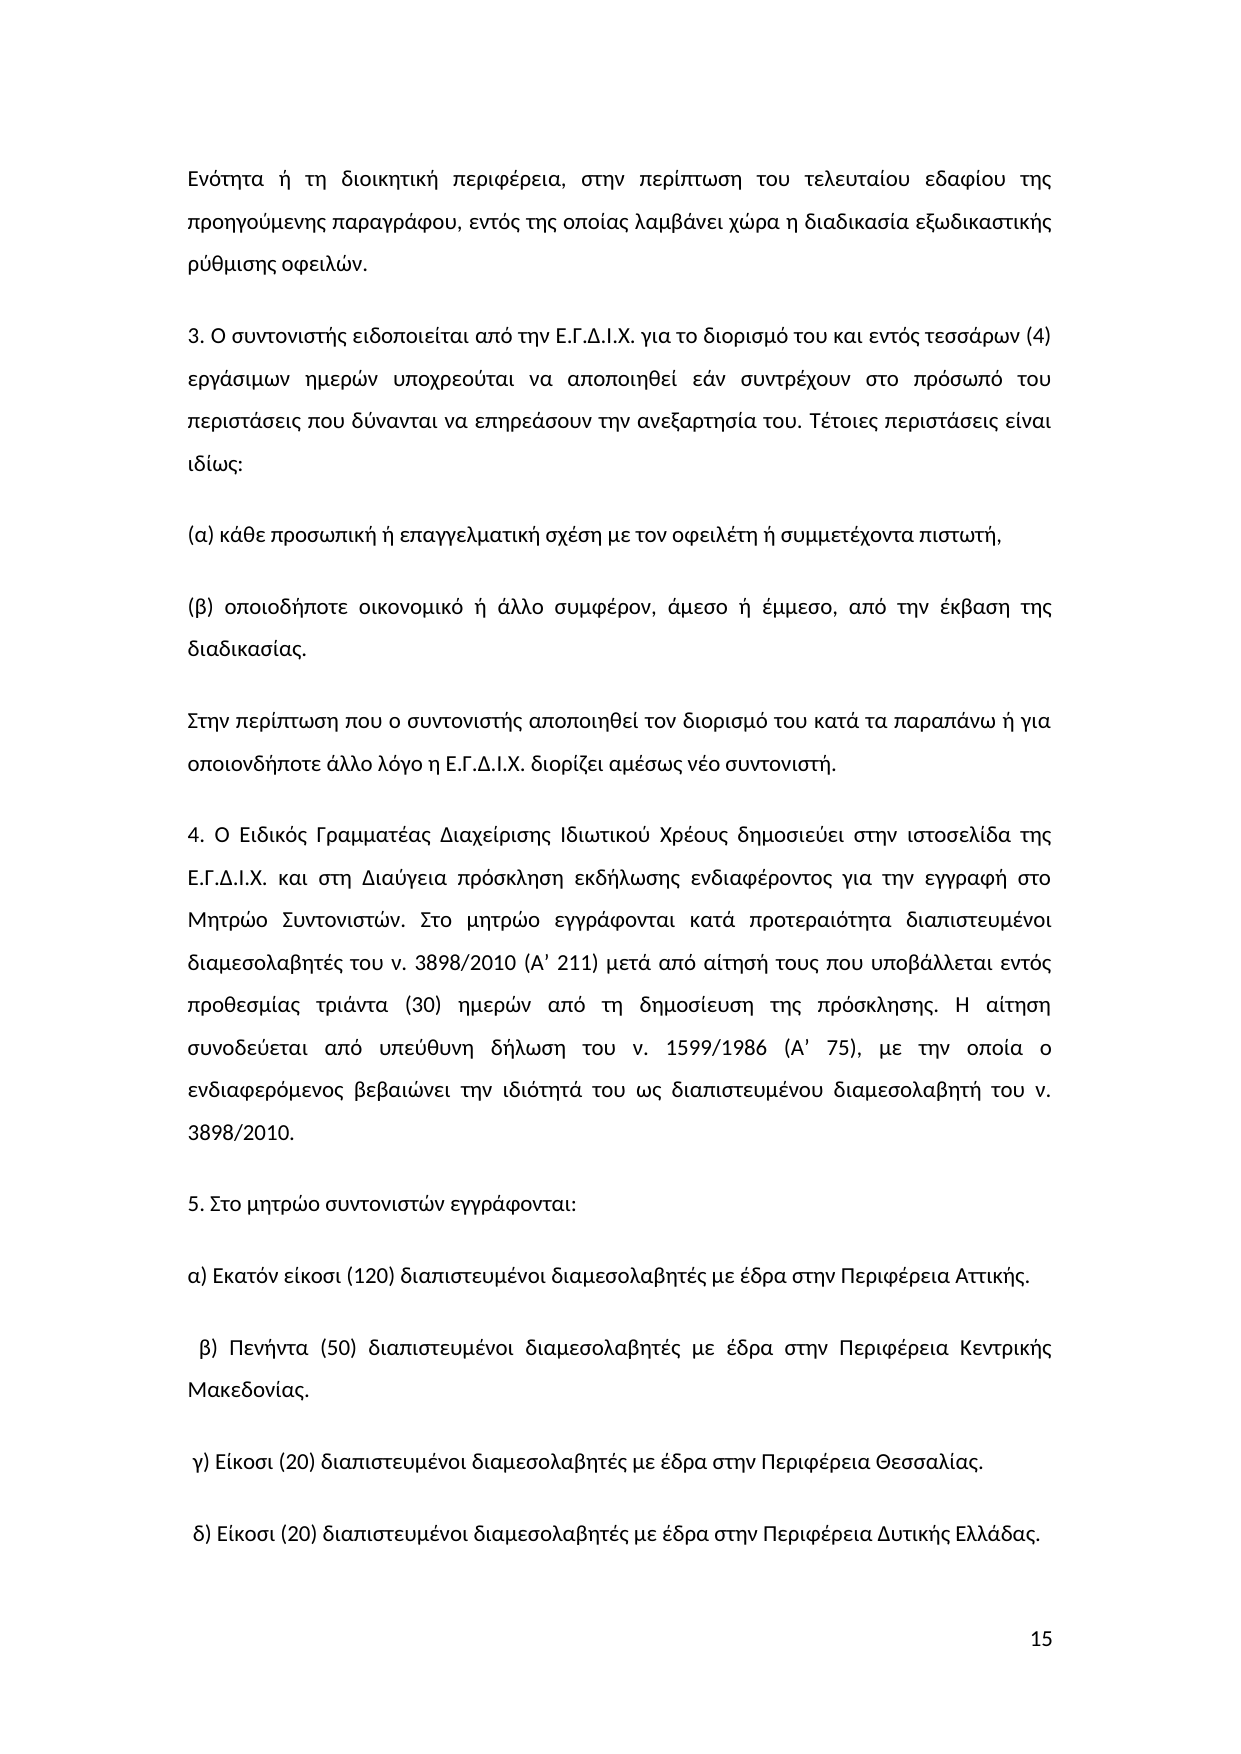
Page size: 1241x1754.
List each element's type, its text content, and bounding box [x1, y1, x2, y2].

text β) Πενήντα (50) διαπιστευμένοι διαμεσολαβητές με έδρα στην Περιφέρεια Κεντρικής Μακεδονίας. [187, 1318, 1053, 1403]
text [187, 150, 1053, 277]
text 5. Στο μητρώο συντονιστών εγγράφονται: [187, 1175, 1053, 1217]
text δ) Είκοσι (20) διαπιστευμένοι διαμεσολαβητές με έδρα στην Περιφέρεια Δυτικής Ελλάδας. [187, 1504, 1053, 1547]
text 3. Ο συντονιστής ειδοποιείται από την Ε.Γ.Δ.Ι.Χ. για το διορισμό του και εντός τεσσάρων (4) εργάσιμων ημερών υποχρεούται να αποποιηθεί εάν συντρέχουν στο πρόσωπό του περιστάσεις που δύνανται να επηρεάσουν την ανεξαρτησία του. Τέτοιες περιστάσεις είναι ιδίως: [187, 307, 1053, 477]
text (α) κάθε προσωπική ή επαγγελματική σχέση με τον οφειλέτη ή συμμετέχοντα πιστωτή, [187, 506, 1053, 548]
text Στην περίπτωση που ο συντονιστής αποποιηθεί τον διορισμό του κατά τα παραπάνω ή για οποιονδήποτε άλλο λόγο η Ε.Γ.Δ.Ι.Χ. διορίζει αμέσως νέο συντονιστή. [187, 692, 1053, 777]
text 4. Ο Ειδικός Γραμματέας Διαχείρισης Ιδιωτικού Χρέους δημοσιεύει στην ιστοσελίδα της Ε.Γ.Δ.Ι.Χ. και στη Διαύγεια πρόσκληση εκδήλωσης ενδιαφέροντος για την εγγραφή στο Μητρώο Συντονιστών. Στο μητρώο εγγράφονται κατά προτεραιότητα διαπιστευμένοι διαμεσολαβητές του ν. 3898/2010 (Α’ 211) μετά από αίτησή τους που υποβάλλεται εντός προθεσμίας τριάντα (30) ημερών από τη δημοσίευση της πρόσκλησης. Η αίτηση συνοδεύεται από υπεύθυνη δήλωση του ν. 1599/1986 (Α’ 75), με την οποία ο ενδιαφερόμενος βεβαιώνει την ιδιότητά του ως διαπιστευμένου διαμεσολαβητή του ν. 3898/2010. [187, 806, 1053, 1146]
text α) Εκατόν είκοσι (120) διαπιστευμένοι διαμεσολαβητές με έδρα στην Περιφέρεια Αττικής. [187, 1247, 1053, 1289]
text (β) οποιοδήποτε οικονομικό ή άλλο συμφέρον, άμεσο ή έμμεσο, από την έκβαση της διαδικασίας. [187, 577, 1053, 662]
text γ) Είκοσι (20) διαπιστευμένοι διαμεσολαβητές με έδρα στην Περιφέρεια Θεσσαλίας. [187, 1432, 1053, 1475]
